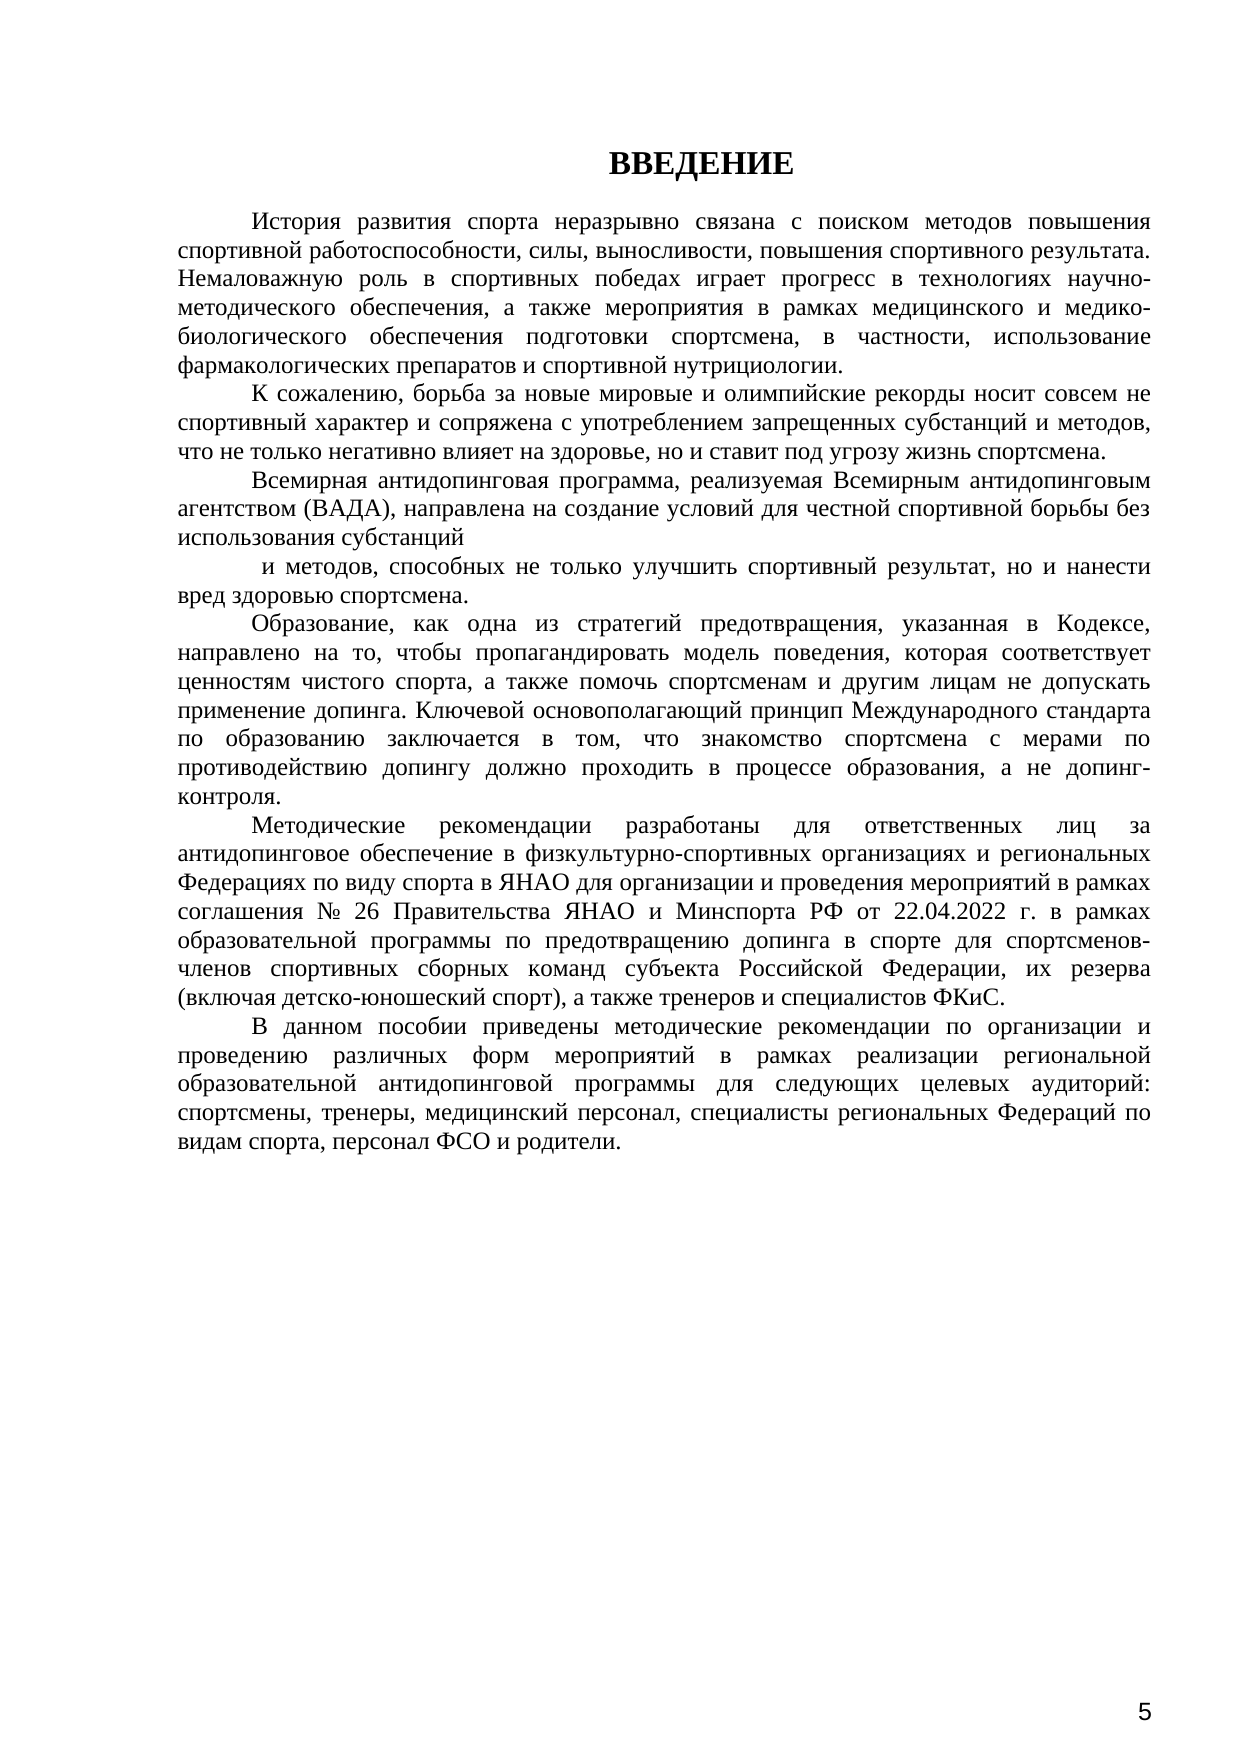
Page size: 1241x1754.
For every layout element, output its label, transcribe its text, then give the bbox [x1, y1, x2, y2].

text Образование, как одна из стратегий предотвращения, указанная в Кодексе, направлено на то, чтобы пропагандировать модель поведения, которая соответствует ценностям чистого спорта, а также помочь спортсменам и другим лицам не допускать применение допинга. Ключевой основополагающий принцип Международного стандарта по образованию заключается в том, что знакомство спортсмена с мерами по противодействию допингу должно проходить в процессе образования, а не допинг-контроля. [177, 608, 1152, 810]
text История развития спорта неразрывно связана с поиском методов повышения спортивной работоспособности, силы, выносливости, повышения спортивного результата. Немаловажную роль в спортивных победах играет прогресс в технологиях научно-методического обеспечения, а также мероприятия в рамках медицинского и медико-биологического обеспечения подготовки спортсмена, в частности, использование фармакологических препаратов и спортивной нутрициологии. [177, 206, 1152, 378]
text Всемирная антидопинговая программа, реализуемая Всемирным антидопинговым агентством (ВАДА), направлена на создание условий для честной спортивной борьбы без использования субстанций [177, 465, 1152, 551]
text В данном пособии приведены методические рекомендации по организации и проведению различных форм мероприятий в рамках реализации региональной образовательной антидопинговой программы для следующих целевых аудиторий: спортсмены, тренеры, медицинский персонал, специалисты региональных Федераций по видам спорта, персонал ФСО и родители. [177, 1011, 1152, 1155]
subtitle ВВЕДЕНИЕ [177, 143, 1152, 181]
text Методические рекомендации разработаны для ответственных лиц за антидопинговое обеспечение в физкультурно-спортивных организациях и региональных Федерациях по виду спорта в ЯНАО для организации и проведения мероприятий в рамках соглашения № 26 Правительства ЯНАО и Минспорта РФ от 22.04.2022 г. в рамках образовательной программы по предотвращению допинга в спорте для спортсменов-членов спортивных сборных команд субъекта Российской Федерации, их резерва (включая детско-юношеский спорт), а также тренеров и специалистов ФКиС. [177, 810, 1152, 1011]
text К сожалению, борьба за новые мировые и олимпийские рекорды носит совсем не спортивный характер и сопряжена с употреблением запрещенных субстанций и методов, что не только негативно влияет на здоровье, но и ставит под угрозу жизнь спортсмена. [177, 378, 1152, 465]
text и методов, способных не только улучшить спортивный результат, но и нанести вред здоровью спортсмена. [177, 551, 1152, 608]
